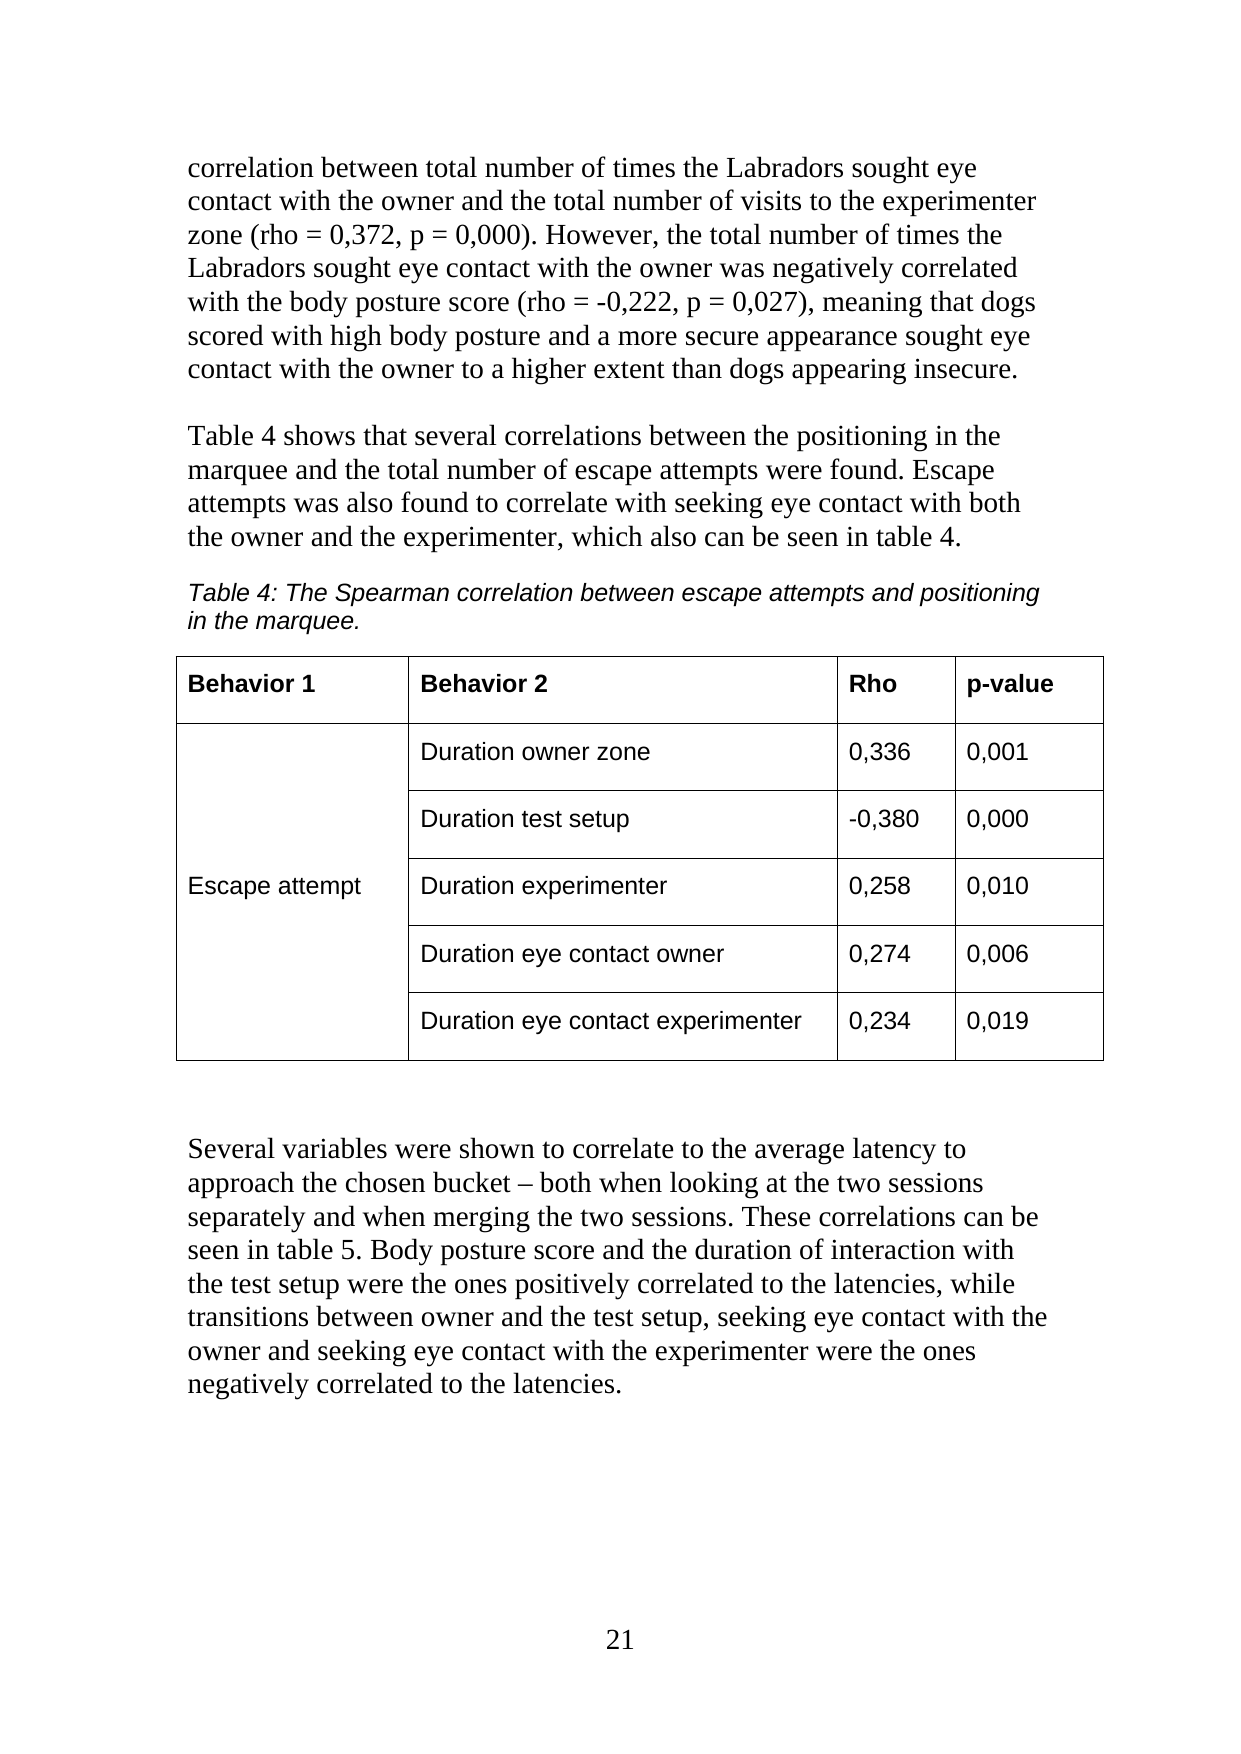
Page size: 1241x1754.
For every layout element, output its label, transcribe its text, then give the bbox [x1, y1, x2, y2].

table_cell Escape attempt [177, 724, 408, 1059]
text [187, 150, 1053, 552]
table_cell 0,274 [838, 926, 955, 992]
table_cell Duration experimenter [409, 859, 837, 925]
table_cell -0,380 [838, 791, 955, 858]
table_header Behavior 2 [409, 657, 837, 723]
table_cell 0,006 [956, 926, 1103, 992]
table_header Rho [838, 657, 955, 723]
text Table 4: The Spearman correlation between escape attempts and positioning in the marquee. [187, 577, 1053, 635]
table_cell Duration owner zone [409, 724, 837, 790]
table_header p-value [956, 657, 1103, 723]
table_cell 0,336 [838, 724, 955, 790]
table_cell 0,258 [838, 859, 955, 925]
table_cell Duration eye contact experimenter [409, 993, 837, 1059]
table_cell 0,001 [956, 724, 1103, 790]
table_cell 0,010 [956, 859, 1103, 925]
table_cell 0,019 [956, 993, 1103, 1059]
table_cell 0,000 [956, 791, 1103, 858]
table_cell Duration eye contact owner [409, 926, 837, 992]
text Several variables were shown to correlate to the average latency to approach the chosen bucket – both when looking at the two sessions separately and when merging the two sessions. These correlations can be seen in table 5. Body posture score and the duration of interaction with the test setup were the ones positively correlated to the latencies, while transitions between owner and the test setup, seeking eye contact with the owner and seeking eye contact with the experimenter were the ones negatively correlated to the latencies. [187, 1132, 1053, 1400]
table_header Behavior 1 [177, 657, 408, 723]
table_cell 0,234 [838, 993, 955, 1059]
table_cell Duration test setup [409, 791, 837, 858]
